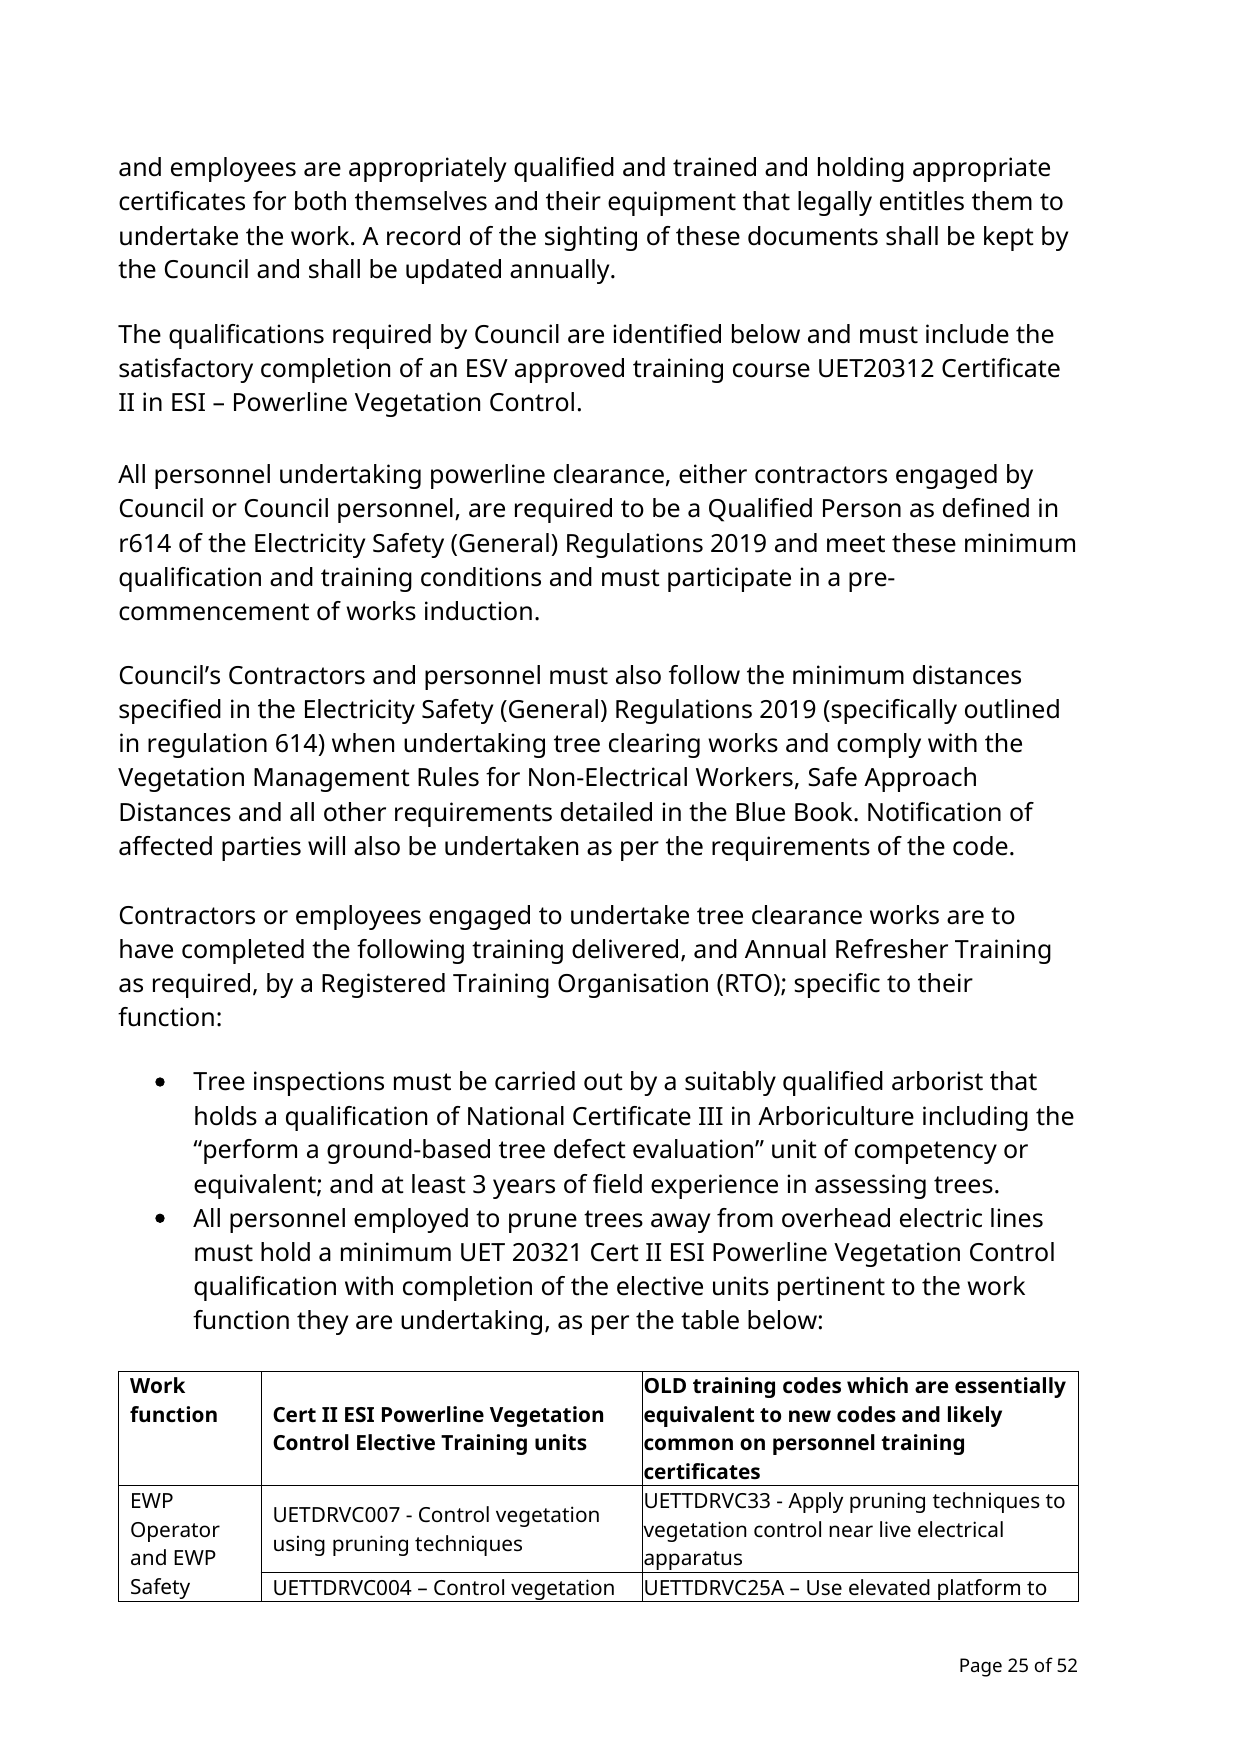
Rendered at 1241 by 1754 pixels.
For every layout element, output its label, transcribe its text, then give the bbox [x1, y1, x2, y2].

table_cell UETTDRVC33 - Apply pruning techniques to vegetation control near live electrical apparatus [643, 1486, 1078, 1572]
text Council’s Contractors and personnel must also follow the minimum distances specified in the Electricity Safety (General) Regulations 2019 (specifically outlined in regulation 614) when undertaking tree clearing works and comply with the Vegetation Management Rules for Non-Electrical Workers, Safe Approach Distances and all other requirements detailed in the Blue Book. Notification of affected parties will also be undertaken as per the requirements of the code. [118, 658, 1078, 862]
list All personnel employed to prune trees away from overhead electric lines must hold a minimum UET 20321 Cert II ESI Powerline Vegetation Control qualification with completion of the elective units pertinent to the work function they are undertaking, as per the table below: [156, 1200, 1078, 1337]
text The qualifications required by Council are identified below and must include the satisfactory completion of an ESV approved training course UET20312 Certificate II in ESI – Powerline Vegetation Control. [118, 317, 1078, 419]
text All personnel undertaking powerline clearance, either contractors engaged by Council or Council personnel, are required to be a Qualified Person as defined in r614 of the Electricity Safety (General) Regulations 2019 and meet these minimum qualification and training conditions and must participate in a pre-commencement of works induction. [118, 457, 1078, 627]
table_header Cert II ESI Powerline Vegetation Control Elective Training units [262, 1372, 642, 1485]
table_header Work function [119, 1372, 261, 1485]
list Tree inspections must be carried out by a suitably qualified arborist that holds a qualification of National Certificate III in Arboriculture including the “perform a ground-based tree defect evaluation” unit of competency or equivalent; and at least 3 years of field experience in assessing trees. [156, 1064, 1078, 1200]
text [118, 150, 1078, 286]
table_cell UETDRVC007 - Control vegetation using pruning techniques [262, 1486, 642, 1572]
text Contractors or employees engaged to undertake tree clearance works are to have completed the following training delivered, and Annual Refresher Training as required, by a Registered Training Organisation (RTO); specific to their function: [118, 897, 1078, 1033]
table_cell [643, 1573, 1078, 1601]
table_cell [262, 1573, 642, 1601]
table_header OLD training codes which are essentially equivalent to new codes and likely common on personnel training certificates [643, 1372, 1078, 1485]
table_cell EWP Operator and EWP Safety Observer [119, 1486, 261, 1601]
